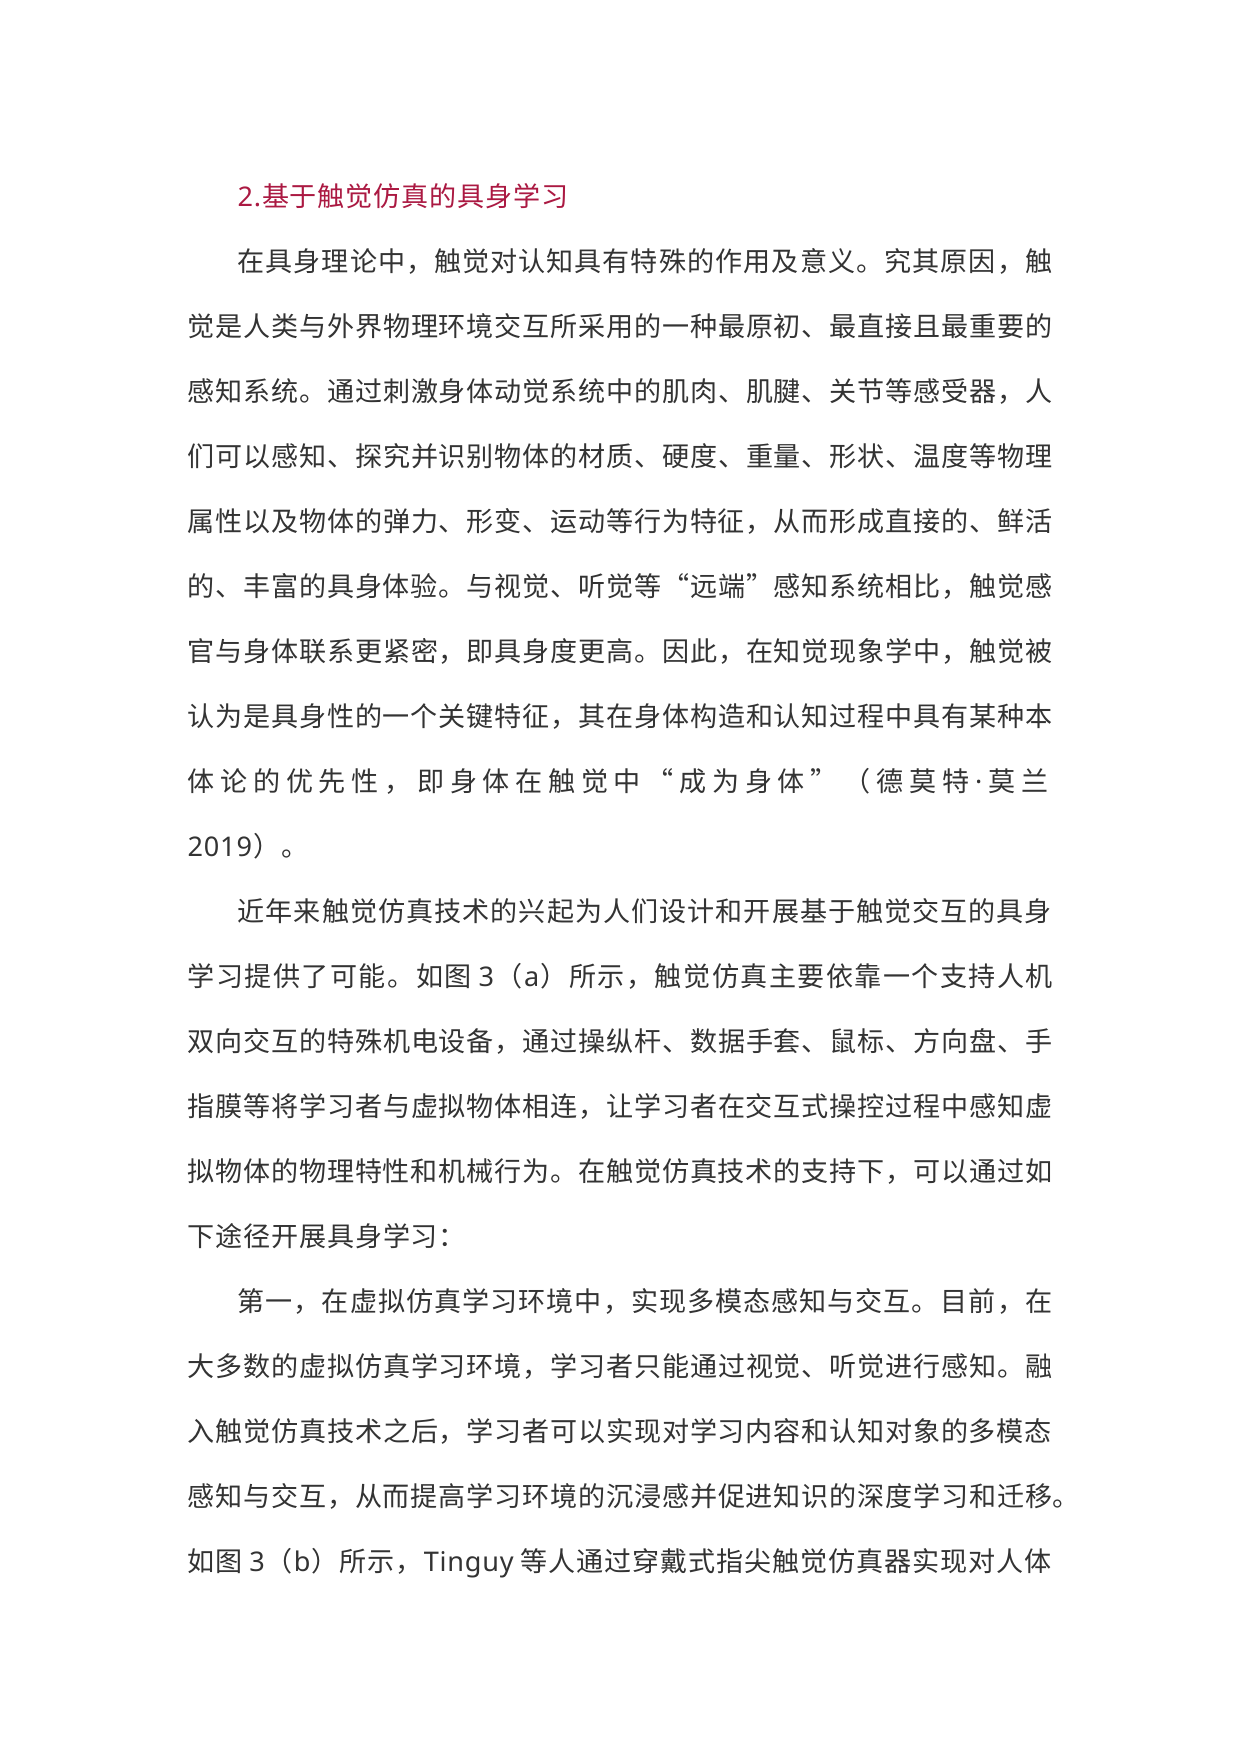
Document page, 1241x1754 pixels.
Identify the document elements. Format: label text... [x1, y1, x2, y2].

text 在具身理论中，触觉对认知具有特殊的作用及意义。究其原因，触觉是人类与外界物理环境交互所采用的一种最原初、最直接且最重要的感知系统。通过刺激身体动觉系统中的肌肉、肌腱、关节等感受器，人们可以感知、探究并识别物体的材质、硬度、重量、形状、温度等物理属性以及物体的弹力、形变、运动等行为特征，从而形成直接的、鲜活的、丰富的具身体验。与视觉、听觉等“远端”感知系统相比，触觉感官与身体联系更紧密，即具身度更高。因此，在知觉现象学中，触觉被认为是具身性的一个关键特征，其在身体构造和认知过程中具有某种本体论的优先性，即身体在触觉中“成为身体”（德莫特·莫兰，2019）。 [187, 227, 1053, 877]
text 2.基于触觉仿真的具身学习 [187, 162, 1053, 227]
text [187, 1267, 1053, 1592]
text 近年来触觉仿真技术的兴起为人们设计和开展基于触觉交互的具身学习提供了可能。如图3（a）所示，触觉仿真主要依靠一个支持人机双向交互的特殊机电设备，通过操纵杆、数据手套、鼠标、方向盘、手指膜等将学习者与虚拟物体相连，让学习者在交互式操控过程中感知虚拟物体的物理特性和机械行为。在触觉仿真技术的支持下，可以通过如下途径开展具身学习： [187, 877, 1053, 1267]
